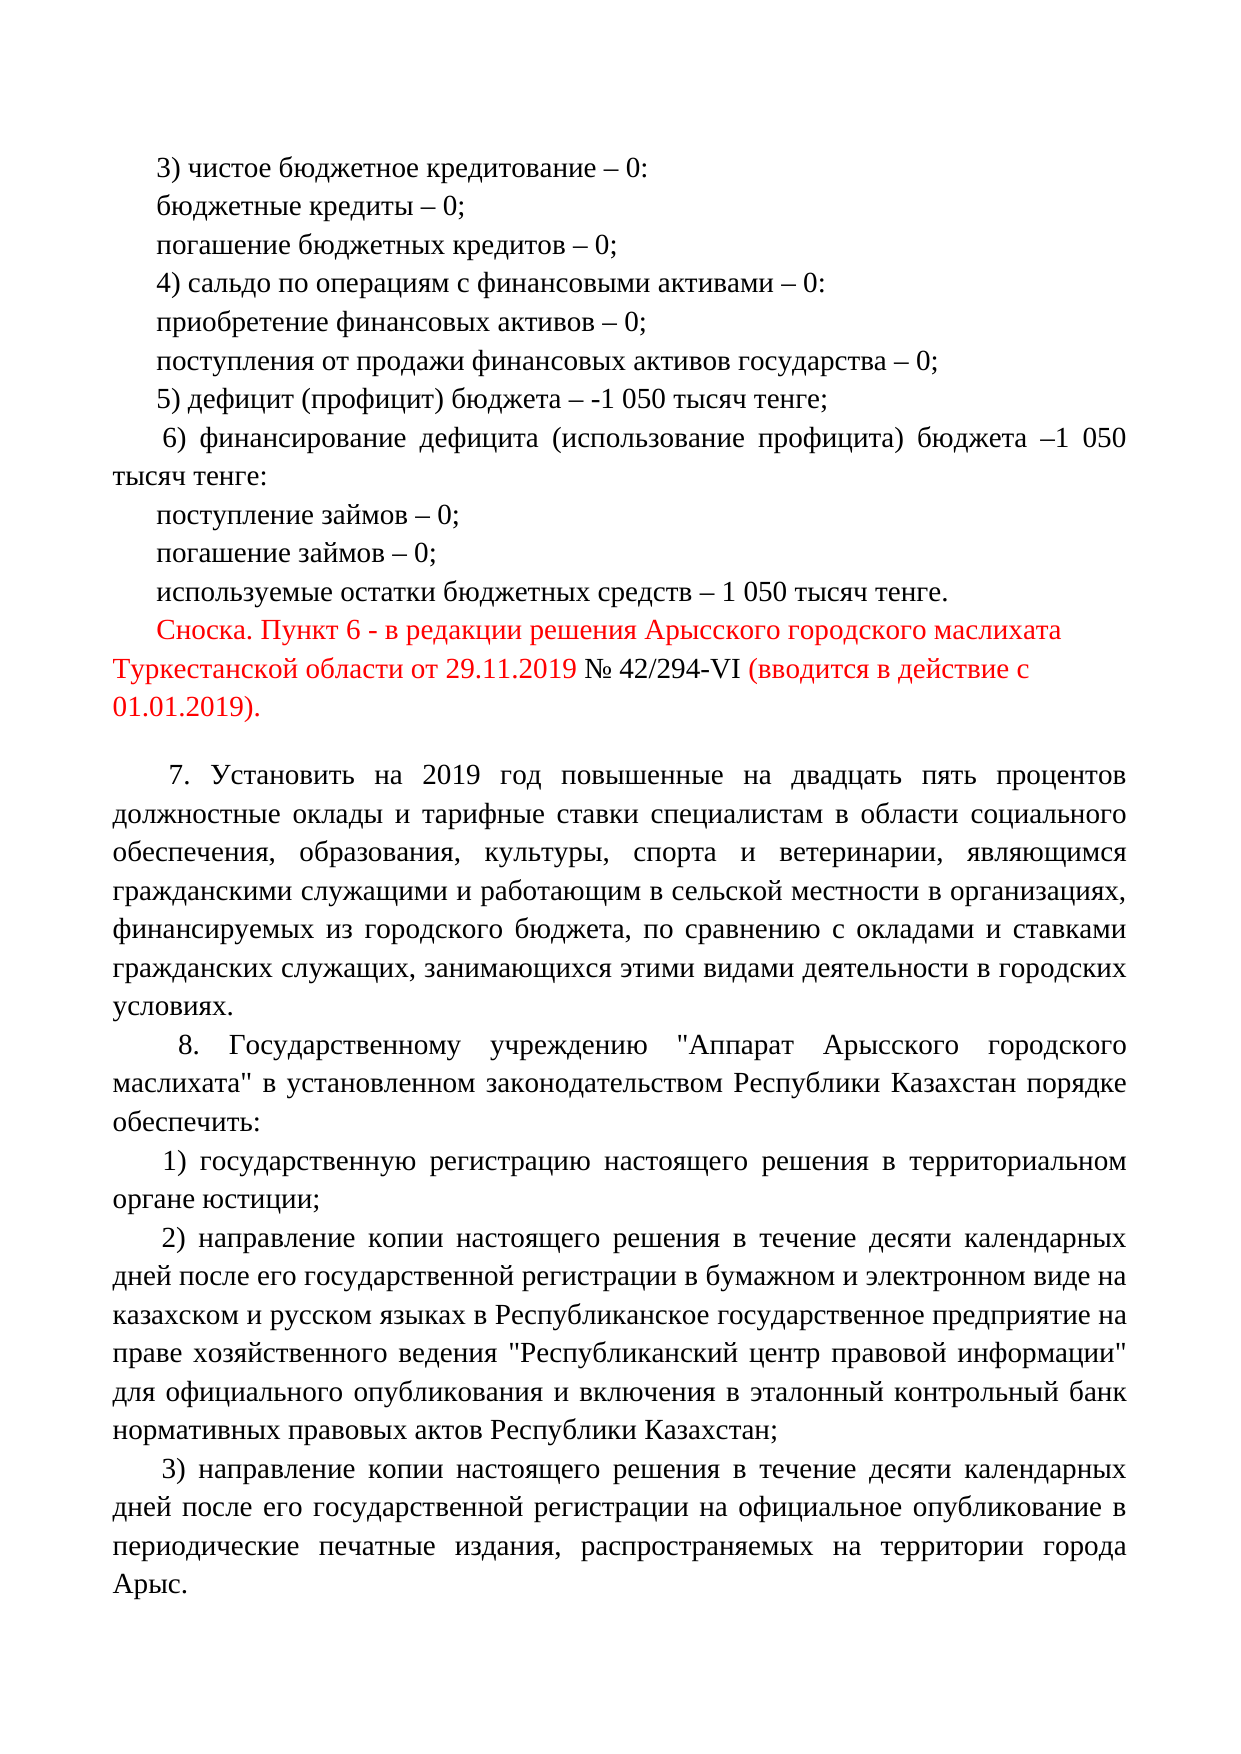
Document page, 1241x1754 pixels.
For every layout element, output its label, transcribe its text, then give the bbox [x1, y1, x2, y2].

text поступление займов – 0; [112, 497, 1128, 530]
text погашение бюджетных кредитов – 0; [112, 227, 1128, 261]
text 2) направление копии настоящего решения в течение десяти календарных дней после его государственной регистрации в бумажном и электронном виде на казахском и русском языках в Республиканское государственное предприятие на праве хозяйственного ведения "Республиканский центр правовой информации" для официального опубликования и включения в эталонный контрольный банк нормативных правовых актов Республики Казахстан; [112, 1220, 1128, 1446]
text бюджетные кредиты – 0; [112, 188, 1128, 222]
text используемые остатки бюджетных средств – 1 050 тысяч тенге. [112, 574, 1128, 607]
text 3) чистое бюджетное кредитование – 0: [112, 150, 1128, 183]
text погашение займов – 0; [112, 535, 1128, 569]
text поступления от продажи финансовых активов государства – 0; [112, 343, 1128, 376]
text 5) дефицит (профицит) бюджета – -1 050 тысяч тенге; [112, 381, 1128, 415]
text 1) государственную регистрацию настоящего решения в территориальном органе юстиции; [112, 1143, 1128, 1215]
text 4) сальдо по операциям с финансовыми активами – 0: [112, 266, 1128, 299]
text 6) финансирование дефицита (использование профицита) бюджета –1 050 тысяч тенге: [112, 420, 1128, 492]
text 3) направление копии настоящего решения в течение десяти календарных дней после его государственной регистрации на официальное опубликование в периодические печатные издания, распространяемых на территории города Арыс. [112, 1451, 1128, 1600]
text приобретение финансовых активов – 0; [112, 304, 1128, 338]
text 7. Установить на 2019 год повышенные на двадцать пять процентов должностные оклады и тарифные ставки специалистам в области социального обеспечения, образования, культуры, спорта и ветеринарии, являющимся гражданскими служащими и работающим в сельской местности в организациях, финансируемых из городского бюджета, по сравнению с окладами и ставками гражданских служащих, занимающихся этими видами деятельности в городских условиях. [112, 757, 1128, 1022]
text 8. Государственному учреждению "Аппарат Арысского городского маслихата" в установленном законодательством Республики Казахстан порядке обеспечить: [112, 1027, 1128, 1138]
text Сноска. Пункт 6 - в редакции решения Арысского городского маслихата Туркестанской области от 29.11.2019 № 42/294-VI (вводится в действие с 01.01.2019). [112, 612, 1128, 753]
